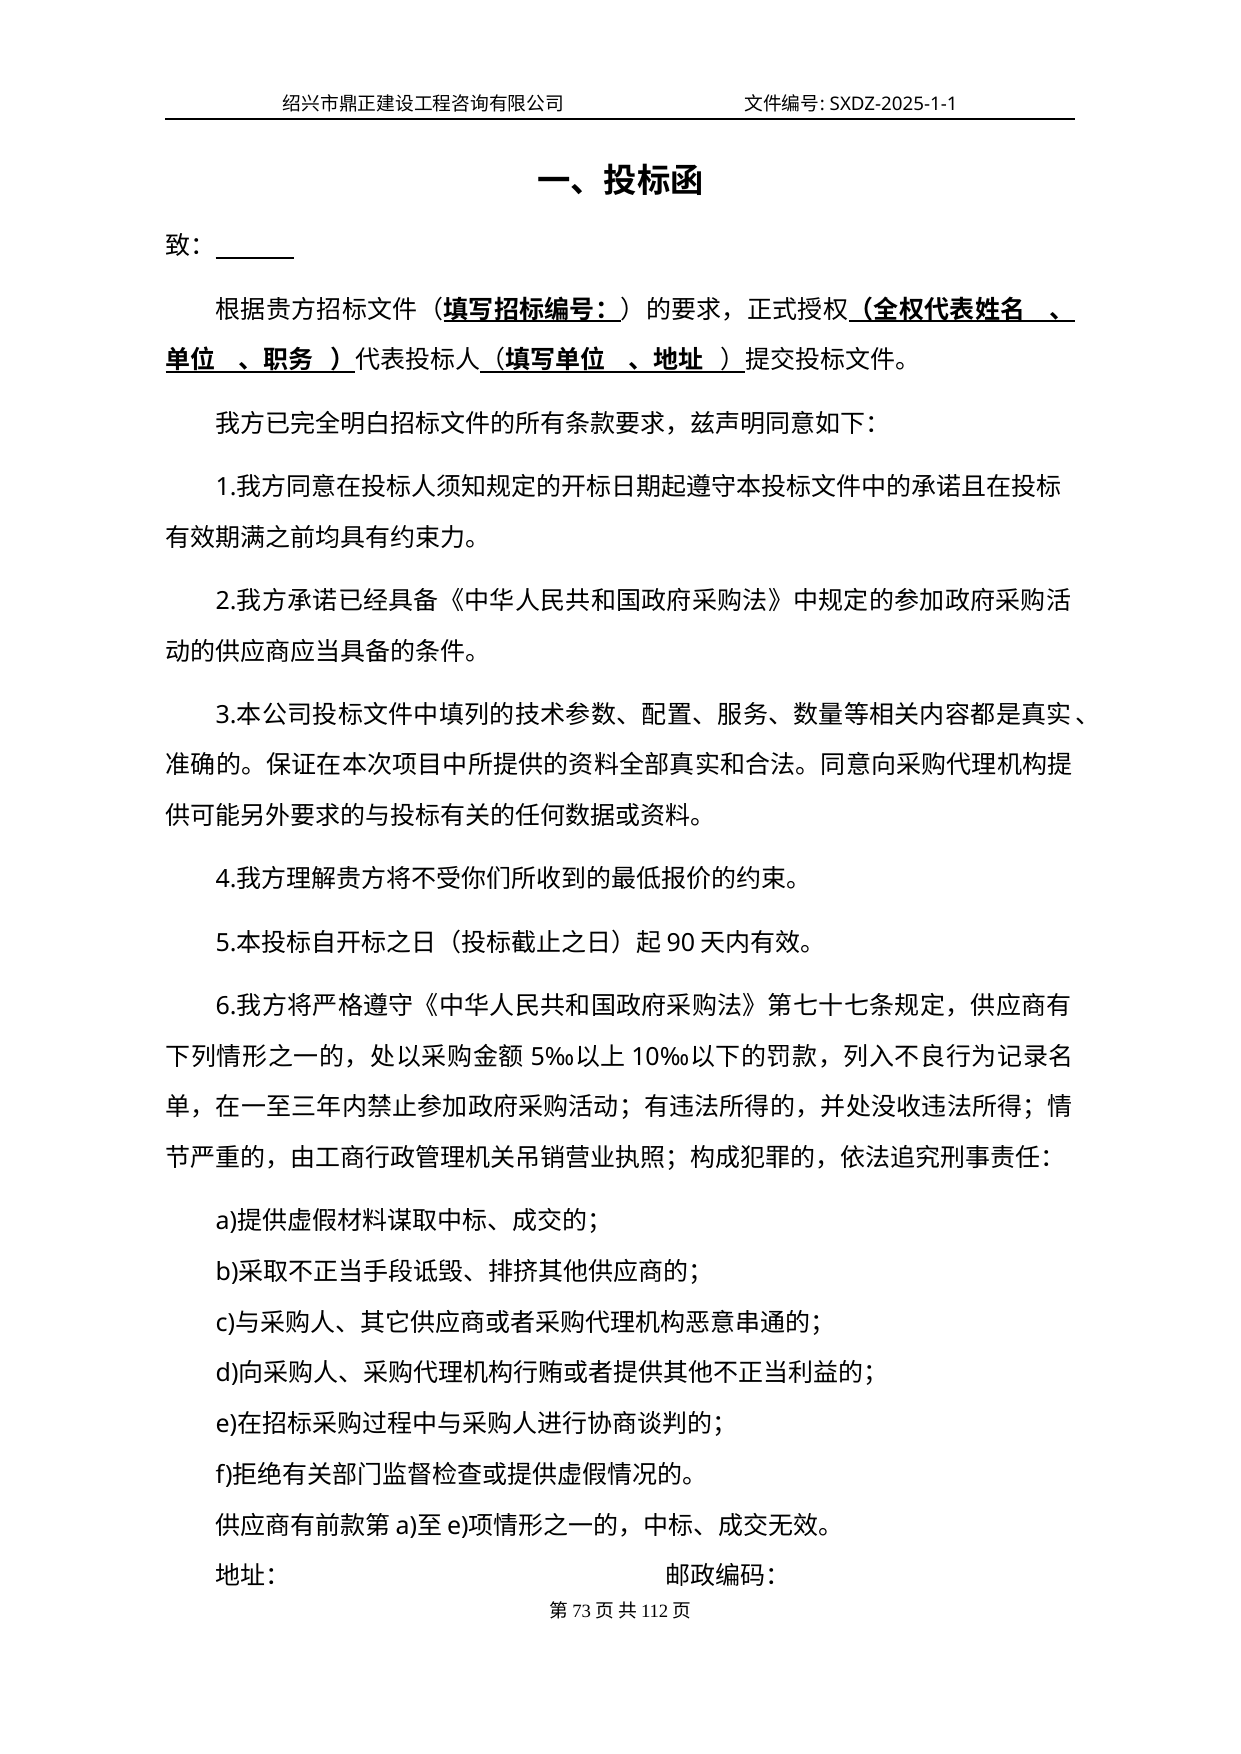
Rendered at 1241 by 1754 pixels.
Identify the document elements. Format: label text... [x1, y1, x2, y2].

text e)在招标采购过程中与采购人进行协商谈判的； [165, 1404, 1075, 1440]
text 致： [165, 226, 1075, 262]
text 根据贵方招标文件（填写招标编号：）的要求，正式授权（全权代表姓名 、单位 、职务 ）代表投标人（填写单位 、地址 ）提交投标文件。 [165, 289, 1075, 376]
text a)提供虚假材料谋取中标、成交的； [165, 1201, 1075, 1237]
text 地址： 邮政编码： [165, 1556, 1075, 1592]
text 一、投标函 [165, 153, 1075, 202]
text f)拒绝有关部门监督检查或提供虚假情况的。 [165, 1454, 1075, 1491]
list 5.本投标自开标之日（投标截止之日）起90天内有效。 [165, 922, 1075, 958]
text d)向采购人、采购代理机构行贿或者提供其他不正当利益的； [165, 1353, 1075, 1389]
text 我方已完全明白招标文件的所有条款要求，兹声明同意如下： [165, 403, 1075, 439]
text 6.我方将严格遵守《中华人民共和国政府采购法》第七十七条规定，供应商有下列情形之一的，处以采购金额5‰以上10‰以下的罚款，列入不良行为记录名单，在一至三年内禁止参加政府采购活动；有违法所得的，并处没收违法所得；情节严重的，由工商行政管理机关吊销营业执照；构成犯罪的，依法追究刑事责任： [165, 985, 1075, 1174]
text c)与采购人、其它供应商或者采购代理机构恶意串通的； [165, 1302, 1075, 1338]
text 3.本公司投标文件中填列的技术参数、配置、服务、数量等相关内容都是真实、准确的。保证在本次项目中所提供的资料全部真实和合法。同意向采购代理机构提供可能另外要求的与投标有关的任何数据或资料。 [165, 694, 1075, 832]
text 供应商有前款第a)至e)项情形之一的，中标、成交无效。 [165, 1505, 1075, 1541]
text 4.我方理解贵方将不受你们所收到的最低报价的约束。 [165, 859, 1075, 895]
text 2.我方承诺已经具备《中华人民共和国政府采购法》中规定的参加政府采购活动的供应商应当具备的条件。 [165, 580, 1075, 667]
list 1.我方同意在投标人须知规定的开标日期起遵守本投标文件中的承诺且在投标有效期满之前均具有约束力。 [165, 466, 1075, 553]
text b)采取不正当手段诋毁、排挤其他供应商的； [165, 1251, 1075, 1288]
